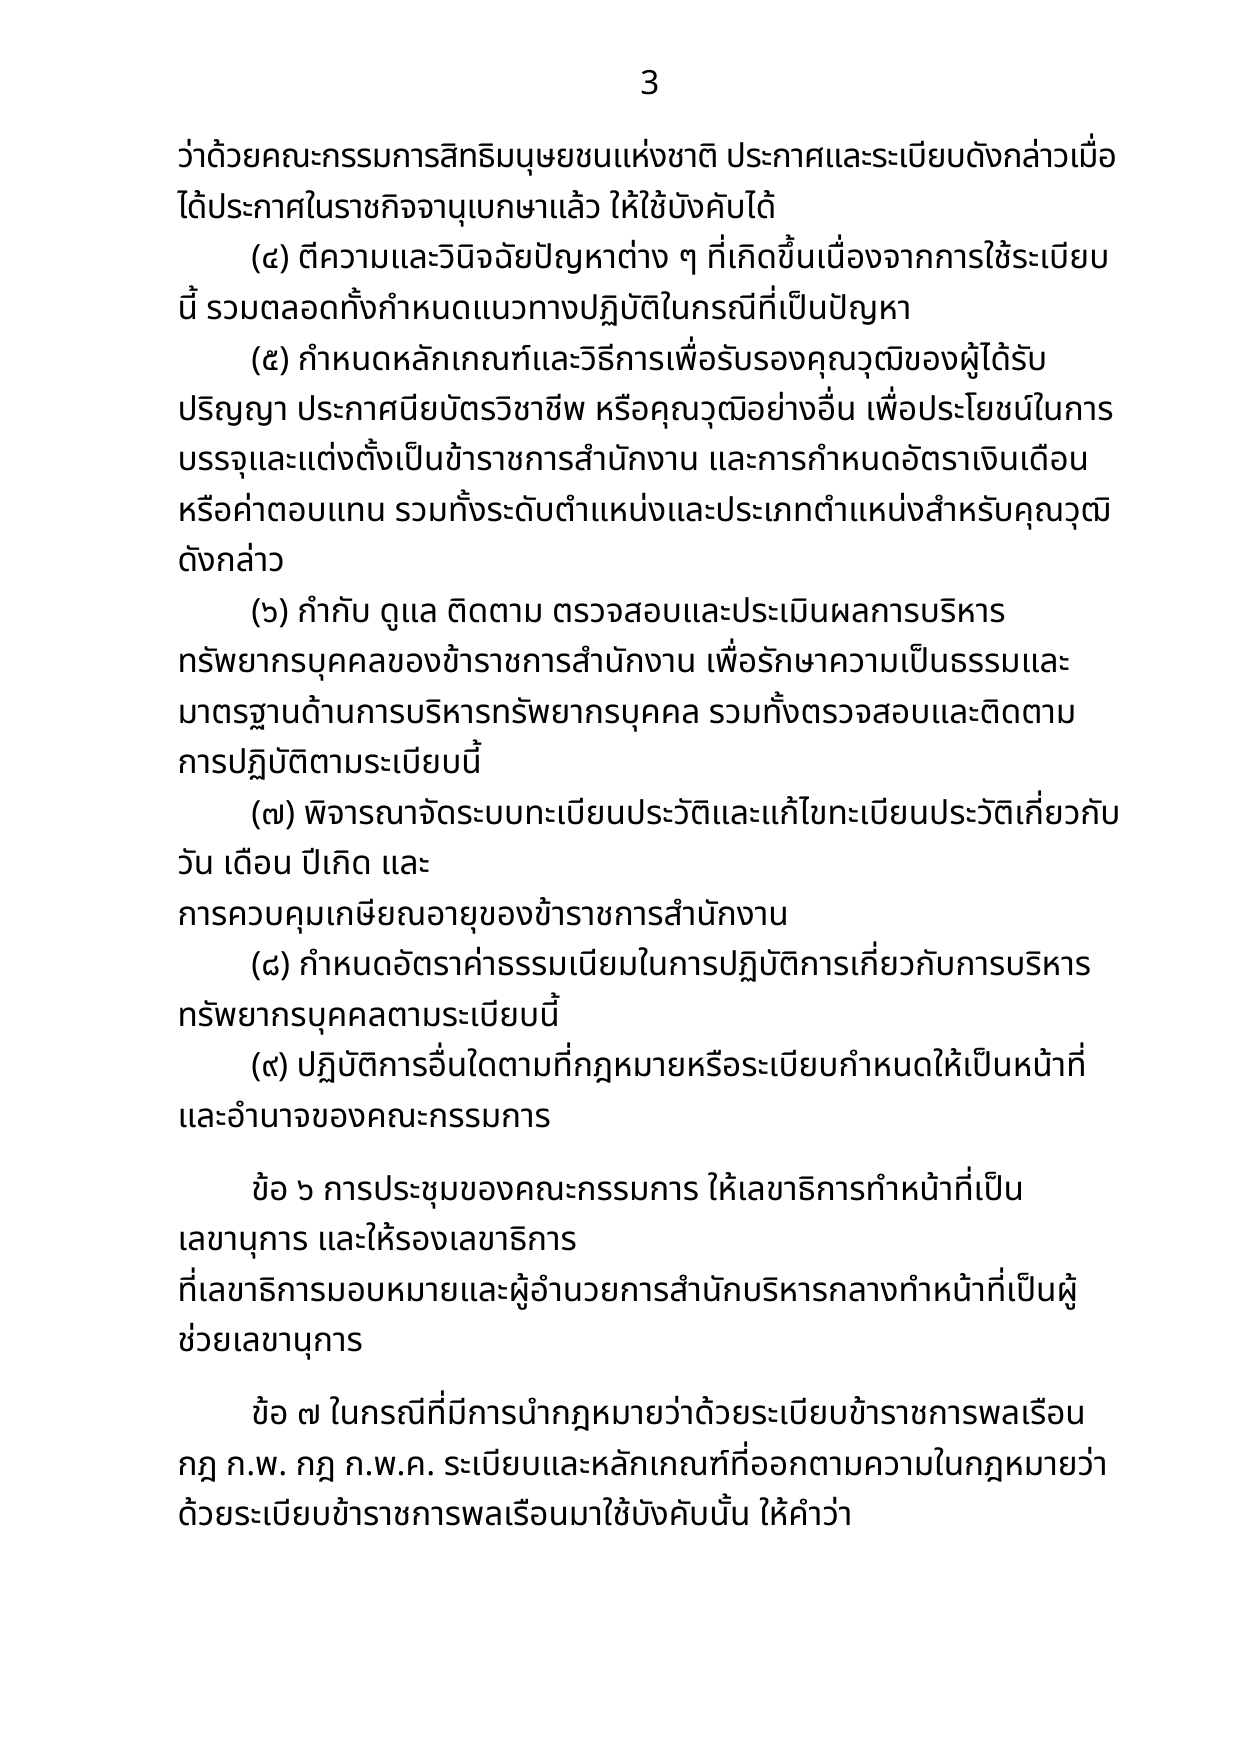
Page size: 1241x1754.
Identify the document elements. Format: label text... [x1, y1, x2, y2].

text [177, 132, 1122, 233]
text (๗) พิจารณาจัดระบบทะเบียนประวัติและแก้ไขทะเบียนประวัติเกี่ยวกับวัน เดือน ปีเกิด และ การควบคุมเกษียณอายุของข้าราชการสำนักงาน [177, 788, 1122, 940]
text (๔) ตีความและวินิจฉัยปัญหาต่าง ๆ ที่เกิดขึ้นเนื่องจากการใช้ระเบียบนี้ รวมตลอดทั้งกำหนดแนวทางปฏิบัติในกรณีที่เป็นปัญหา [177, 233, 1122, 334]
text (๕) กำหนดหลักเกณฑ์และวิธีการเพื่อรับรองคุณวุฒิของผู้ได้รับปริญญา ประกาศนียบัตรวิชาชีพ หรือคุณวุฒิอย่างอื่น เพื่อประโยชน์ในการบรรจุและแต่งตั้งเป็นข้าราชการสำนักงาน และการกำหนดอัตราเงินเดือนหรือค่าตอบแทน รวมทั้งระดับตำแหน่งและประเภทตำแหน่งสำหรับคุณวุฒิดังกล่าว [177, 334, 1122, 587]
text ข้อ ๖ การประชุมของคณะกรรมการ ให้เลขาธิการทำหน้าที่เป็นเลขานุการ และให้รองเลขาธิการ ที่เลขาธิการมอบหมายและผู้อำนวยการสำนักบริหารกลางทำหน้าที่เป็นผู้ช่วยเลขานุการ [177, 1165, 1122, 1366]
text ข้อ ๗ ในกรณีที่มีการนำกฎหมายว่าด้วยระเบียบข้าราชการพลเรือน กฎ ก.พ. กฎ ก.พ.ค. ระเบียบและหลักเกณฑ์ที่ออกตามความในกฎหมายว่าด้วยระเบียบข้าราชการพลเรือนมาใช้บังคับนั้น ให้คำว่า [177, 1389, 1122, 1541]
text (๘) กำหนดอัตราค่าธรรมเนียมในการปฏิบัติการเกี่ยวกับการบริหารทรัพยากรบุคคลตามระเบียบนี้ [177, 940, 1122, 1041]
text (๖) กำกับ ดูแล ติดตาม ตรวจสอบและประเมินผลการบริหารทรัพยากรบุคคลของข้าราชการสำนักงาน เพื่อรักษาความเป็นธรรมและมาตรฐานด้านการบริหารทรัพยากรบุคคล รวมทั้งตรวจสอบและติดตามการปฏิบัติตามระเบียบนี้ [177, 587, 1122, 788]
text (๙) ปฏิบัติการอื่นใดตามที่กฎหมายหรือระเบียบกำหนดให้เป็นหน้าที่และอำนาจของคณะกรรมการ [177, 1041, 1122, 1142]
